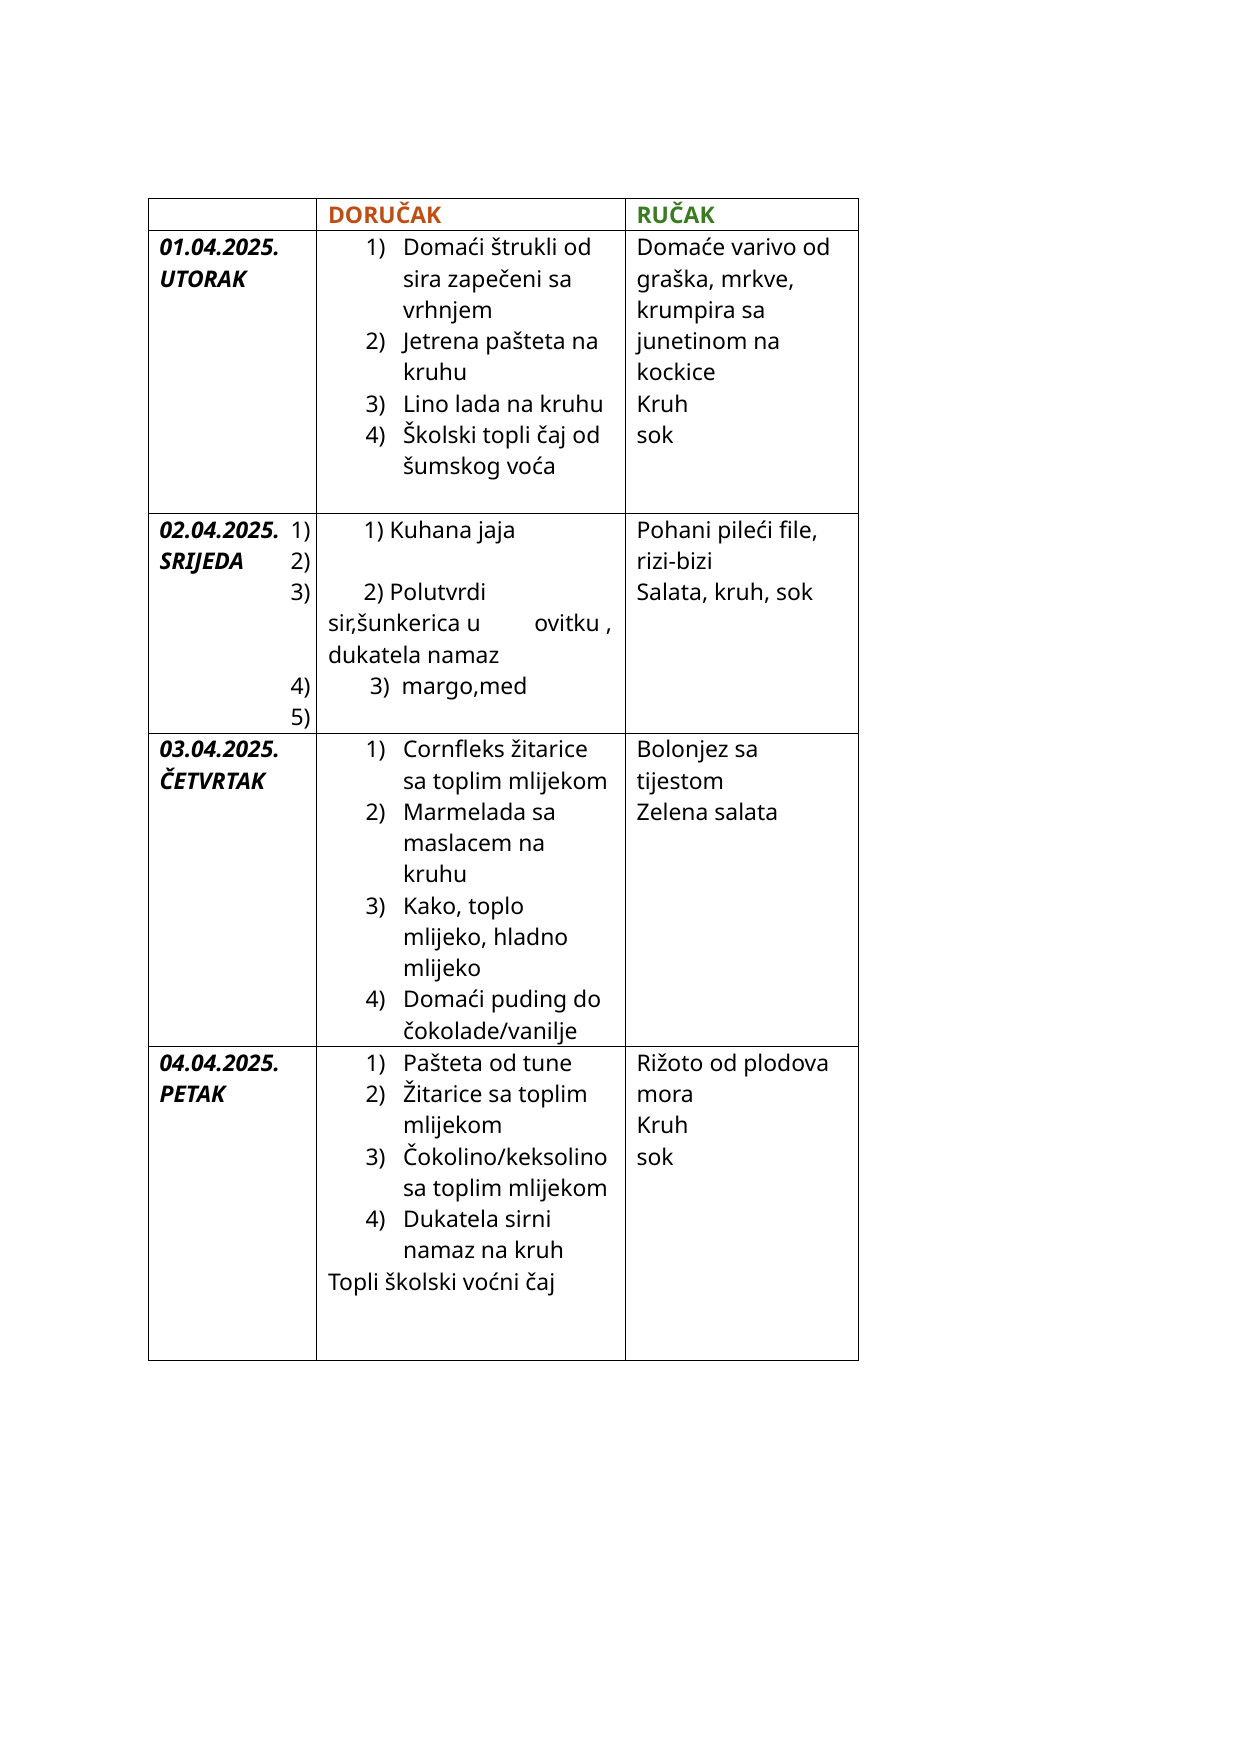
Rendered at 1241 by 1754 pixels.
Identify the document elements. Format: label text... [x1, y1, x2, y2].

table_cell 04.04.2025. PETAK [149, 1047, 316, 1359]
table_cell Rižoto od plodova mora Kruh sok [626, 1047, 858, 1359]
table_cell Cornfleks žitarice sa toplim mlijekom Marmelada sa maslacem na kruhu Kako, toplo mlijeko, hladno mlijeko Domaći puding do čokolade/vanilje [317, 734, 625, 1046]
table_cell Domaći štrukli od sira zapečeni sa vrhnjem Jetrena pašteta na kruhu Lino lada na kruhu Školski topli čaj od šumskog voća [317, 231, 625, 513]
table_header [149, 199, 316, 230]
table_cell Pašteta od tune Žitarice sa toplim mlijekom Čokolino/keksolino sa toplim mlijekom Dukatela sirni namaz na kruh Topli školski voćni čaj [317, 1047, 625, 1359]
table_cell Pohani pileći file, rizi-bizi Salata, kruh, sok [626, 514, 858, 732]
table_cell 01.04.2025. UTORAK [149, 231, 316, 513]
table_cell 02.04.2025. SRIJEDA [149, 514, 316, 732]
table_cell 03.04.2025. ČETVRTAK [149, 734, 316, 1046]
table_cell 1) Kuhana jaja 2) Polutvrdi sir,šunkerica u ovitku , dukatela namaz 3) margo,med [317, 514, 625, 732]
table_cell Domaće varivo od graška, mrkve, krumpira sa junetinom na kockice Kruh sok [626, 231, 858, 513]
table_header RUČAK [626, 199, 858, 230]
table_cell Bolonjez sa tijestom Zelena salata [626, 734, 858, 1046]
table_header DORUČAK [317, 199, 625, 230]
